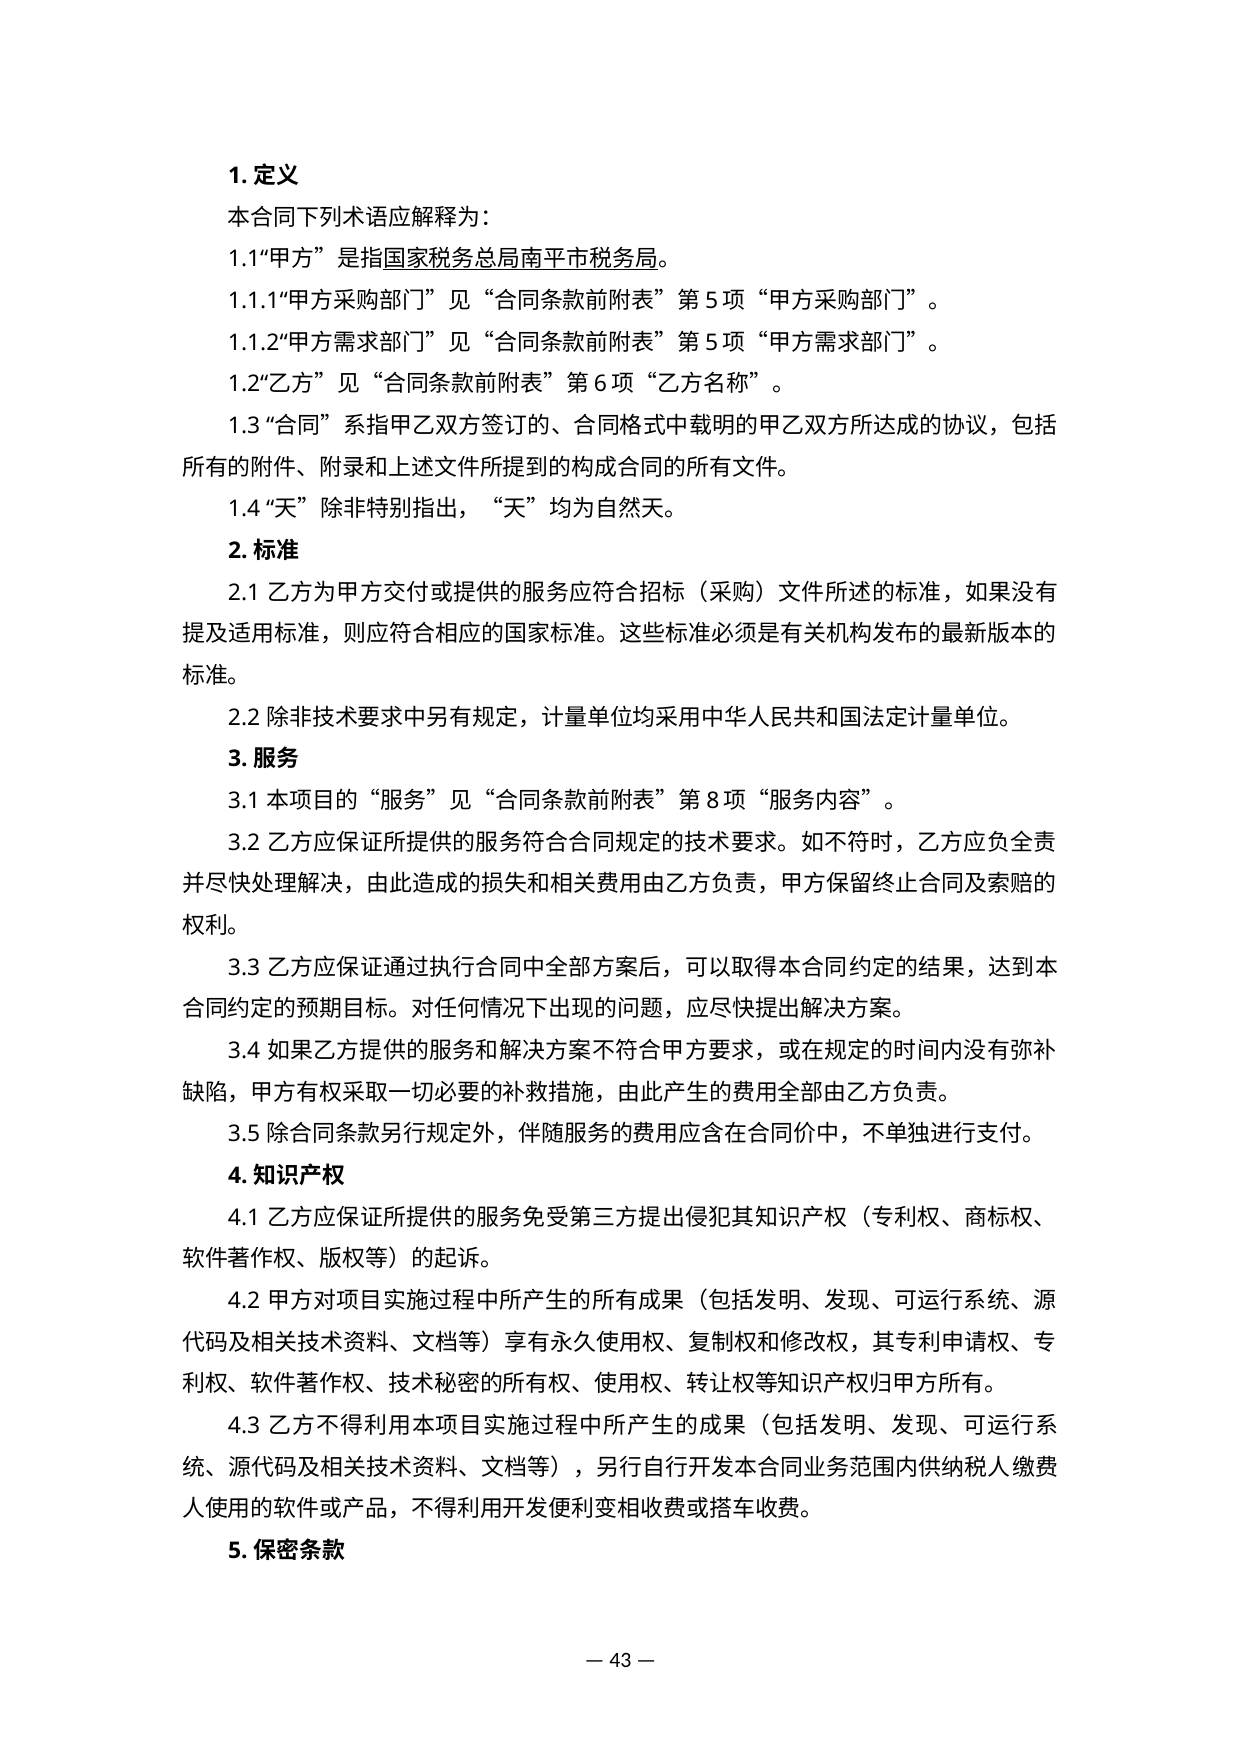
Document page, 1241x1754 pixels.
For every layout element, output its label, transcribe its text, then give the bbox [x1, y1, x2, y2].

text 3.2 乙方应保证所提供的服务符合合同规定的技术要求。如不符时，乙方应负全责并尽快处理解决，由此造成的损失和相关费用由乙方负责，甲方保留终止合同及索赔的权利。 [182, 817, 1058, 942]
text 4.1 乙方应保证所提供的服务免受第三方提出侵犯其知识产权（专利权、商标权、软件著作权、版权等）的起诉。 [182, 1192, 1058, 1275]
text 3.4 如果乙方提供的服务和解决方案不符合甲方要求，或在规定的时间内没有弥补缺陷，甲方有权采取一切必要的补救措施，由此产生的费用全部由乙方负责。 [182, 1025, 1058, 1108]
text 1.4 “天”除非特别指出，“天”均为自然天。 [182, 483, 1058, 525]
text 1.2“乙方”见“合同条款前附表”第6项“乙方名称”。 [182, 358, 1058, 400]
text 3.3 乙方应保证通过执行合同中全部方案后，可以取得本合同约定的结果，达到本合同约定的预期目标。对任何情况下出现的问题，应尽快提出解决方案。 [182, 942, 1058, 1025]
text 本合同下列术语应解释为： [182, 192, 1058, 233]
text 1. 定义 [182, 150, 1058, 192]
text 2. 标准 [182, 525, 1058, 567]
text 1.3 “合同”系指甲乙双方签订的、合同格式中载明的甲乙双方所达成的协议，包括所有的附件、附录和上述文件所提到的构成合同的所有文件。 [182, 400, 1058, 483]
text 4.3 乙方不得利用本项目实施过程中所产生的成果（包括发明、发现、可运行系统、源代码及相关技术资料、文档等），另行自行开发本合同业务范围内供纳税人缴费人使用的软件或产品，不得利用开发便利变相收费或搭车收费。 [182, 1400, 1058, 1525]
text 3.1 本项目的“服务”见“合同条款前附表”第8项“服务内容”。 [182, 775, 1058, 817]
text 3. 服务 [182, 733, 1058, 775]
text 3.5 除合同条款另行规定外，伴随服务的费用应含在合同价中，不单独进行支付。 [182, 1108, 1058, 1150]
text 4. 知识产权 [182, 1150, 1058, 1192]
text 4.2 甲方对项目实施过程中所产生的所有成果（包括发明、发现、可运行系统、源代码及相关技术资料、文档等）享有永久使用权、复制权和修改权，其专利申请权、专利权、软件著作权、技术秘密的所有权、使用权、转让权等知识产权归甲方所有。 [182, 1275, 1058, 1400]
text 1.1“甲方”是指国家税务总局南平市税务局。 [182, 233, 1058, 275]
text 5. 保密条款 [182, 1525, 1058, 1567]
text 2.1 乙方为甲方交付或提供的服务应符合招标（采购）文件所述的标准，如果没有提及适用标准，则应符合相应的国家标准。这些标准必须是有关机构发布的最新版本的标准。 [182, 567, 1058, 692]
text 1.1.2“甲方需求部门”见“合同条款前附表”第5项“甲方需求部门”。 [182, 317, 1058, 358]
text 2.2 除非技术要求中另有规定，计量单位均采用中华人民共和国法定计量单位。 [182, 692, 1058, 733]
text 1.1.1“甲方采购部门”见“合同条款前附表”第5项“甲方采购部门”。 [182, 275, 1058, 317]
